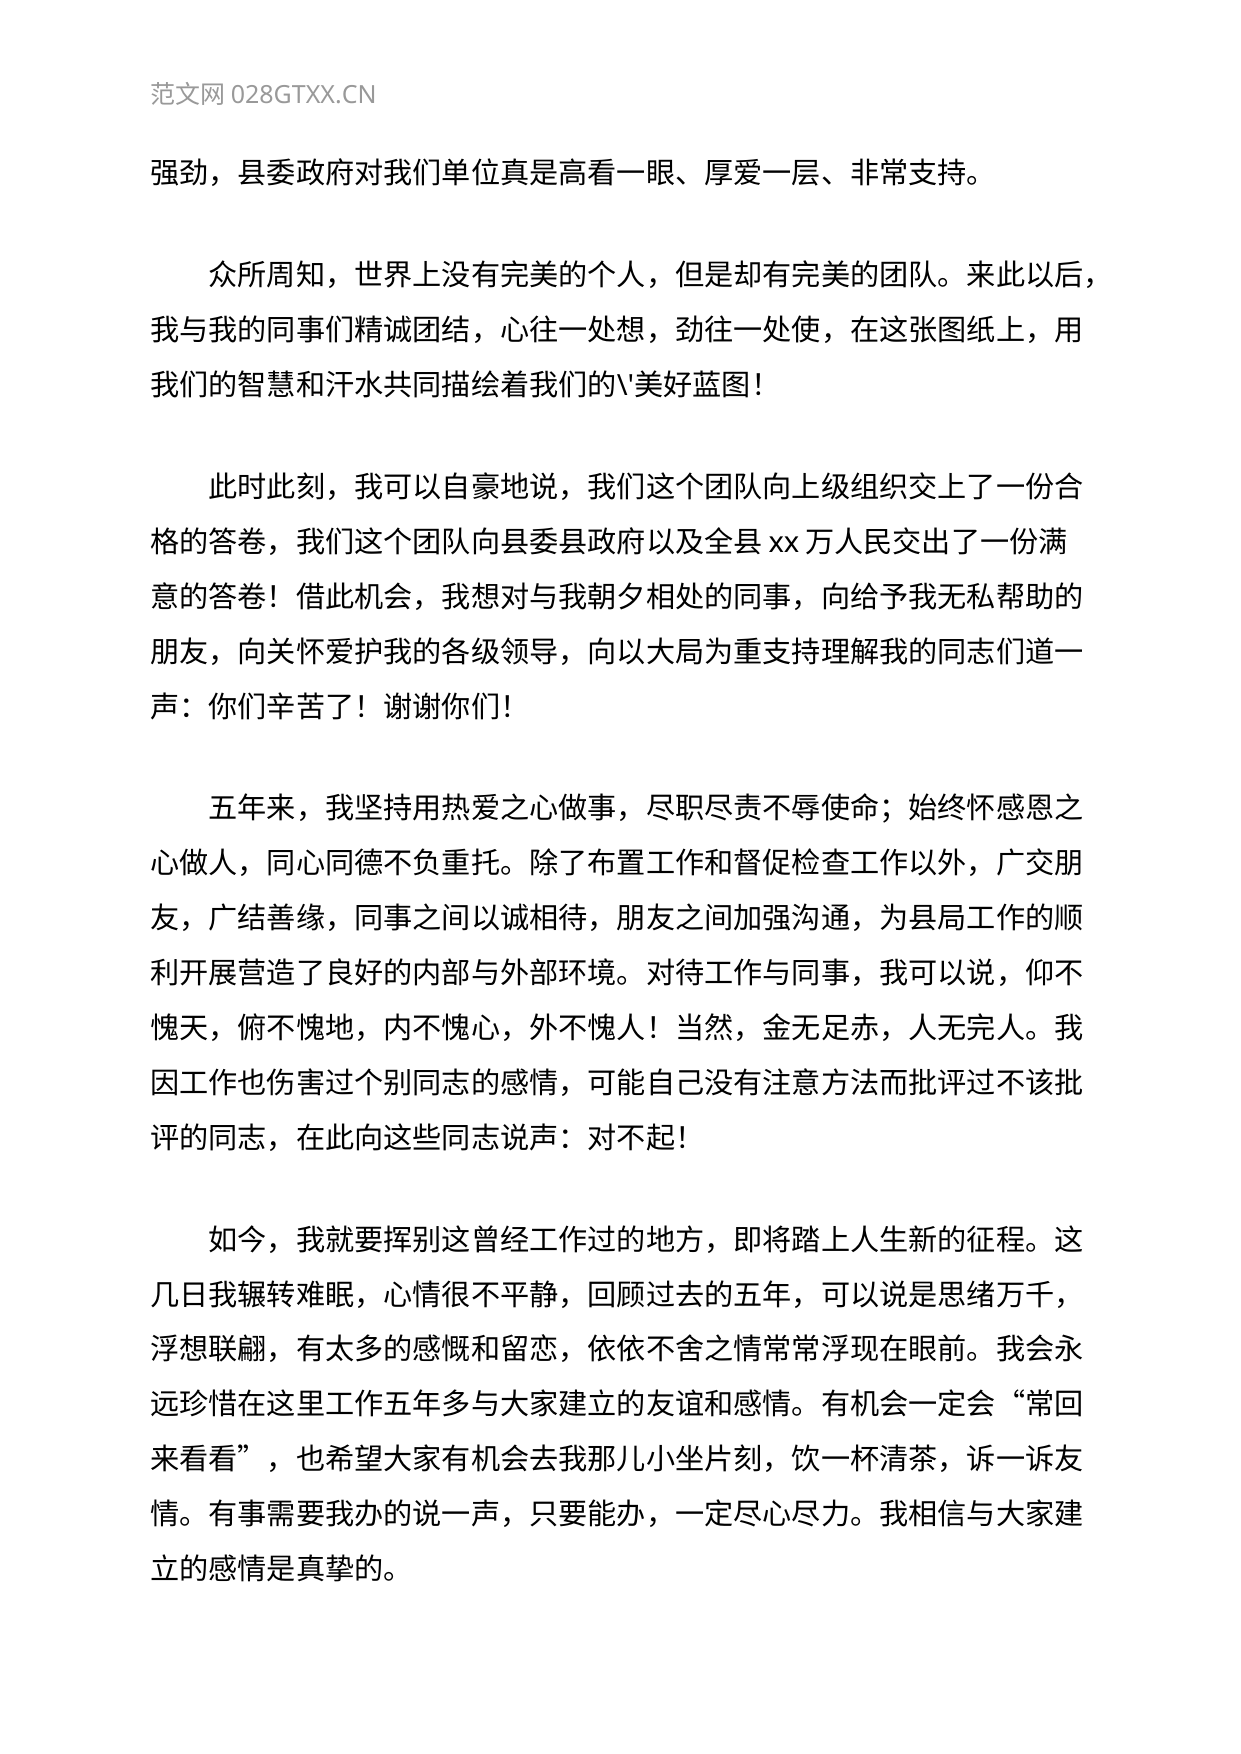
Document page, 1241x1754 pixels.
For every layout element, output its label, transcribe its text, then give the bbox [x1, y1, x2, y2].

text 此时此刻，我可以自豪地说，我们这个团队向上级组织交上了一份合格的答卷，我们这个团队向县委县政府以及全县xx万人民交出了一份满意的答卷！借此机会，我想对与我朝夕相处的同事，向给予我无私帮助的朋友，向关怀爱护我的各级领导，向以大局为重支持理解我的同志们道一声：你们辛苦了！谢谢你们！ [150, 463, 1090, 726]
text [150, 150, 1090, 192]
text 五年来，我坚持用热爱之心做事，尽职尽责不辱使命；始终怀感恩之心做人，同心同德不负重托。除了布置工作和督促检查工作以外，广交朋友，广结善缘，同事之间以诚相待，朋友之间加强沟通，为县局工作的顺利开展营造了良好的内部与外部环境。对待工作与同事，我可以说，仰不愧天，俯不愧地，内不愧心，外不愧人！当然，金无足赤，人无完人。我因工作也伤害过个别同志的感情，可能自己没有注意方法而批评过不该批评的同志，在此向这些同志说声：对不起！ [150, 785, 1090, 1157]
text 众所周知，世界上没有完美的个人，但是却有完美的团队。来此以后，我与我的同事们精诚团结，心往一处想，劲往一处使，在这张图纸上，用我们的智慧和汗水共同描绘着我们的\'美好蓝图！ [150, 252, 1090, 404]
text 如今，我就要挥别这曾经工作过的地方，即将踏上人生新的征程。这几日我辗转难眠，心情很不平静，回顾过去的五年，可以说是思绪万千，浮想联翩，有太多的感慨和留恋，依依不舍之情常常浮现在眼前。我会永远珍惜在这里工作五年多与大家建立的友谊和感情。有机会一定会“常回来看看”，也希望大家有机会去我那儿小坐片刻，饮一杯清茶，诉一诉友情。有事需要我办的说一声，只要能办，一定尽心尽力。我相信与大家建立的感情是真挚的。 [150, 1216, 1090, 1588]
